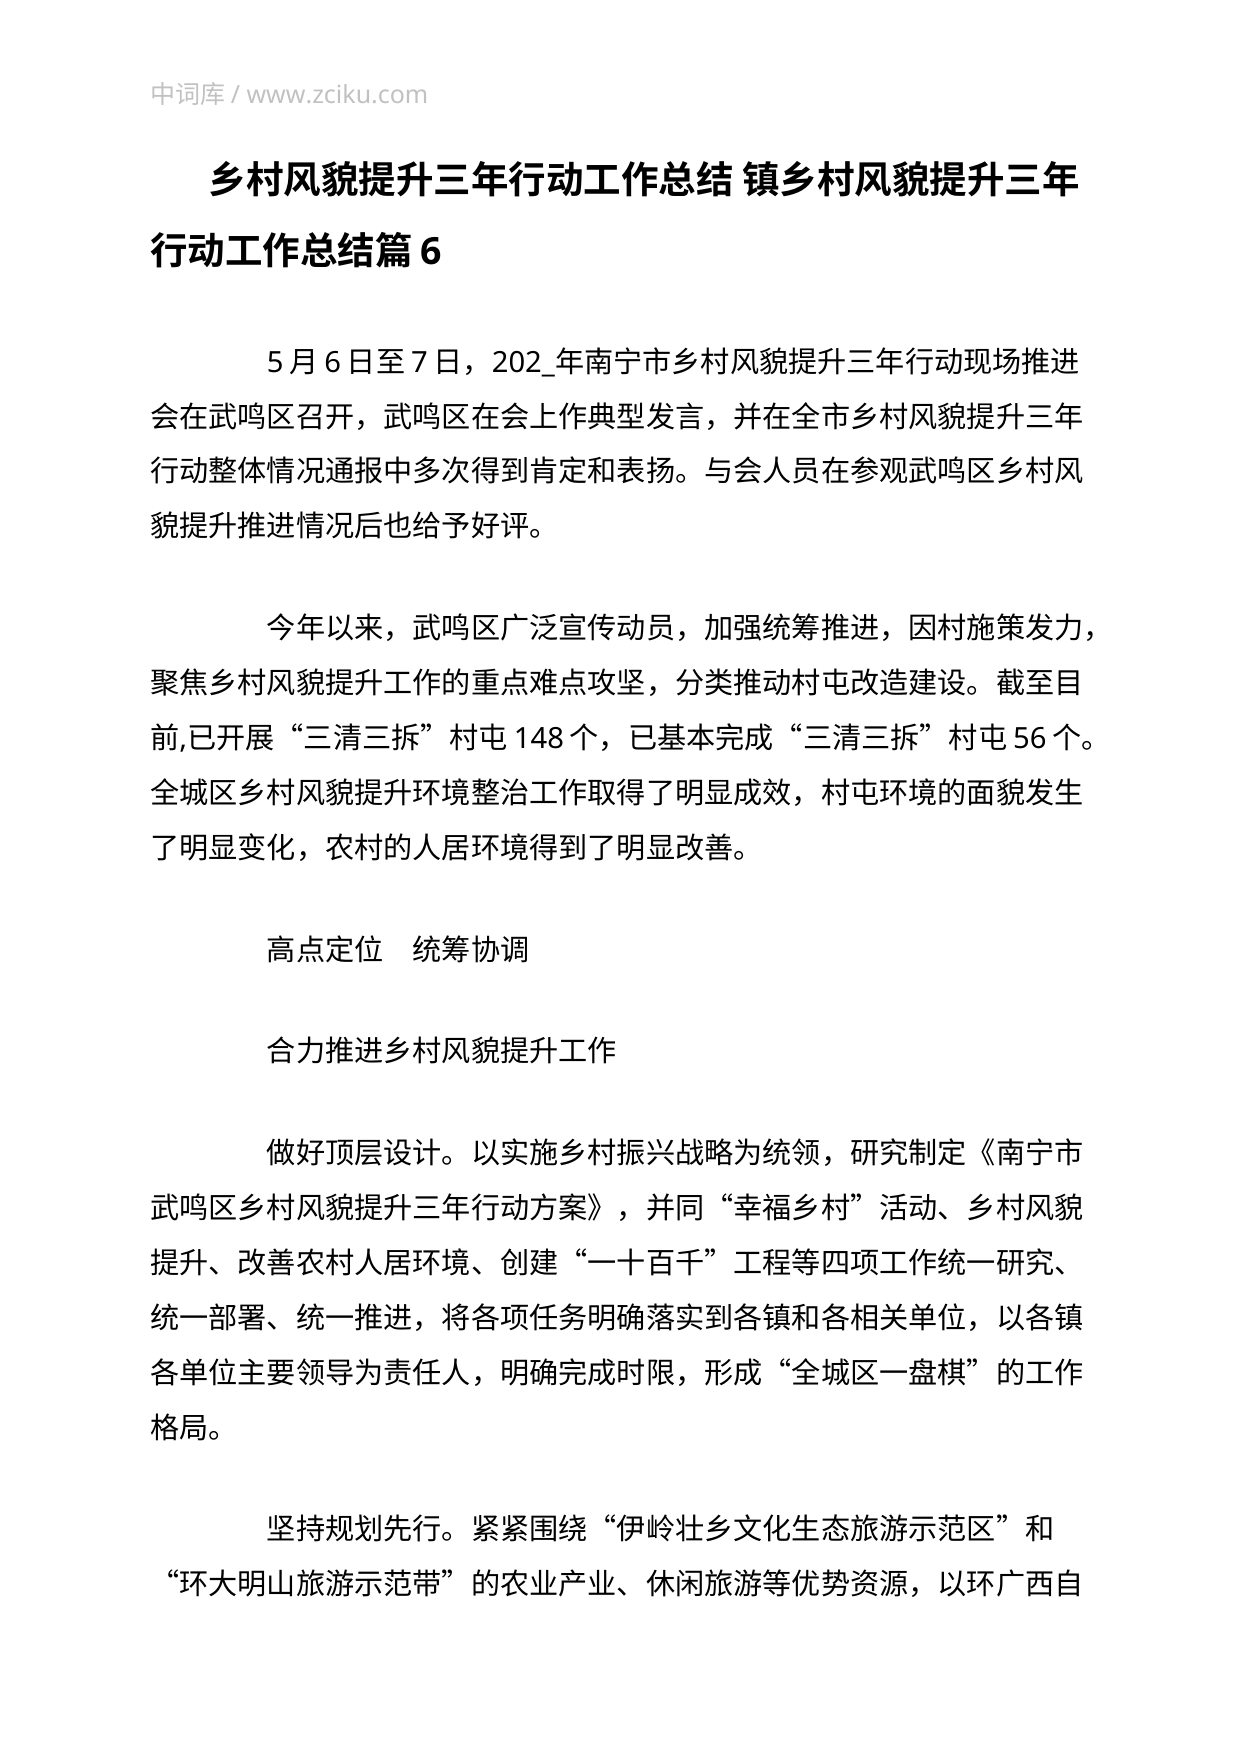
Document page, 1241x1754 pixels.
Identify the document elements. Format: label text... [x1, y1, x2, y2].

text 高点定位 统筹协调 [150, 926, 1090, 968]
text 合力推进乡村风貌提升工作 [150, 1028, 1090, 1070]
text 做好顶层设计。以实施乡村振兴战略为统领，研究制定《南宁市武鸣区乡村风貌提升三年行动方案》，并同“幸福乡村”活动、乡村风貌提升、改善农村人居环境、创建“一十百千”工程等四项工作统一研究、统一部署、统一推进，将各项任务明确落实到各镇和各相关单位，以各镇各单位主要领导为责任人，明确完成时限，形成“全城区一盘棋”的工作格局。 [150, 1130, 1090, 1446]
text 今年以来，武鸣区广泛宣传动员，加强统筹推进，因村施策发力，聚焦乡村风貌提升工作的重点难点攻坚，分类推动村屯改造建设。截至目前,已开展“三清三拆”村屯148个，已基本完成“三清三拆”村屯56个。全城区乡村风貌提升环境整治工作取得了明显成效，村屯环境的面貌发生了明显变化，农村的人居环境得到了明显改善。 [150, 605, 1090, 867]
text 乡村风貌提升三年行动工作总结 镇乡村风貌提升三年行动工作总结篇6 [150, 150, 1090, 275]
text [150, 1506, 1090, 1603]
text 5月6日至7日，202_年南宁市乡村风貌提升三年行动现场推进会在武鸣区召开，武鸣区在会上作典型发言，并在全市乡村风貌提升三年行动整体情况通报中多次得到肯定和表扬。与会人员在参观武鸣区乡村风貌提升推进情况后也给予好评。 [150, 338, 1090, 545]
